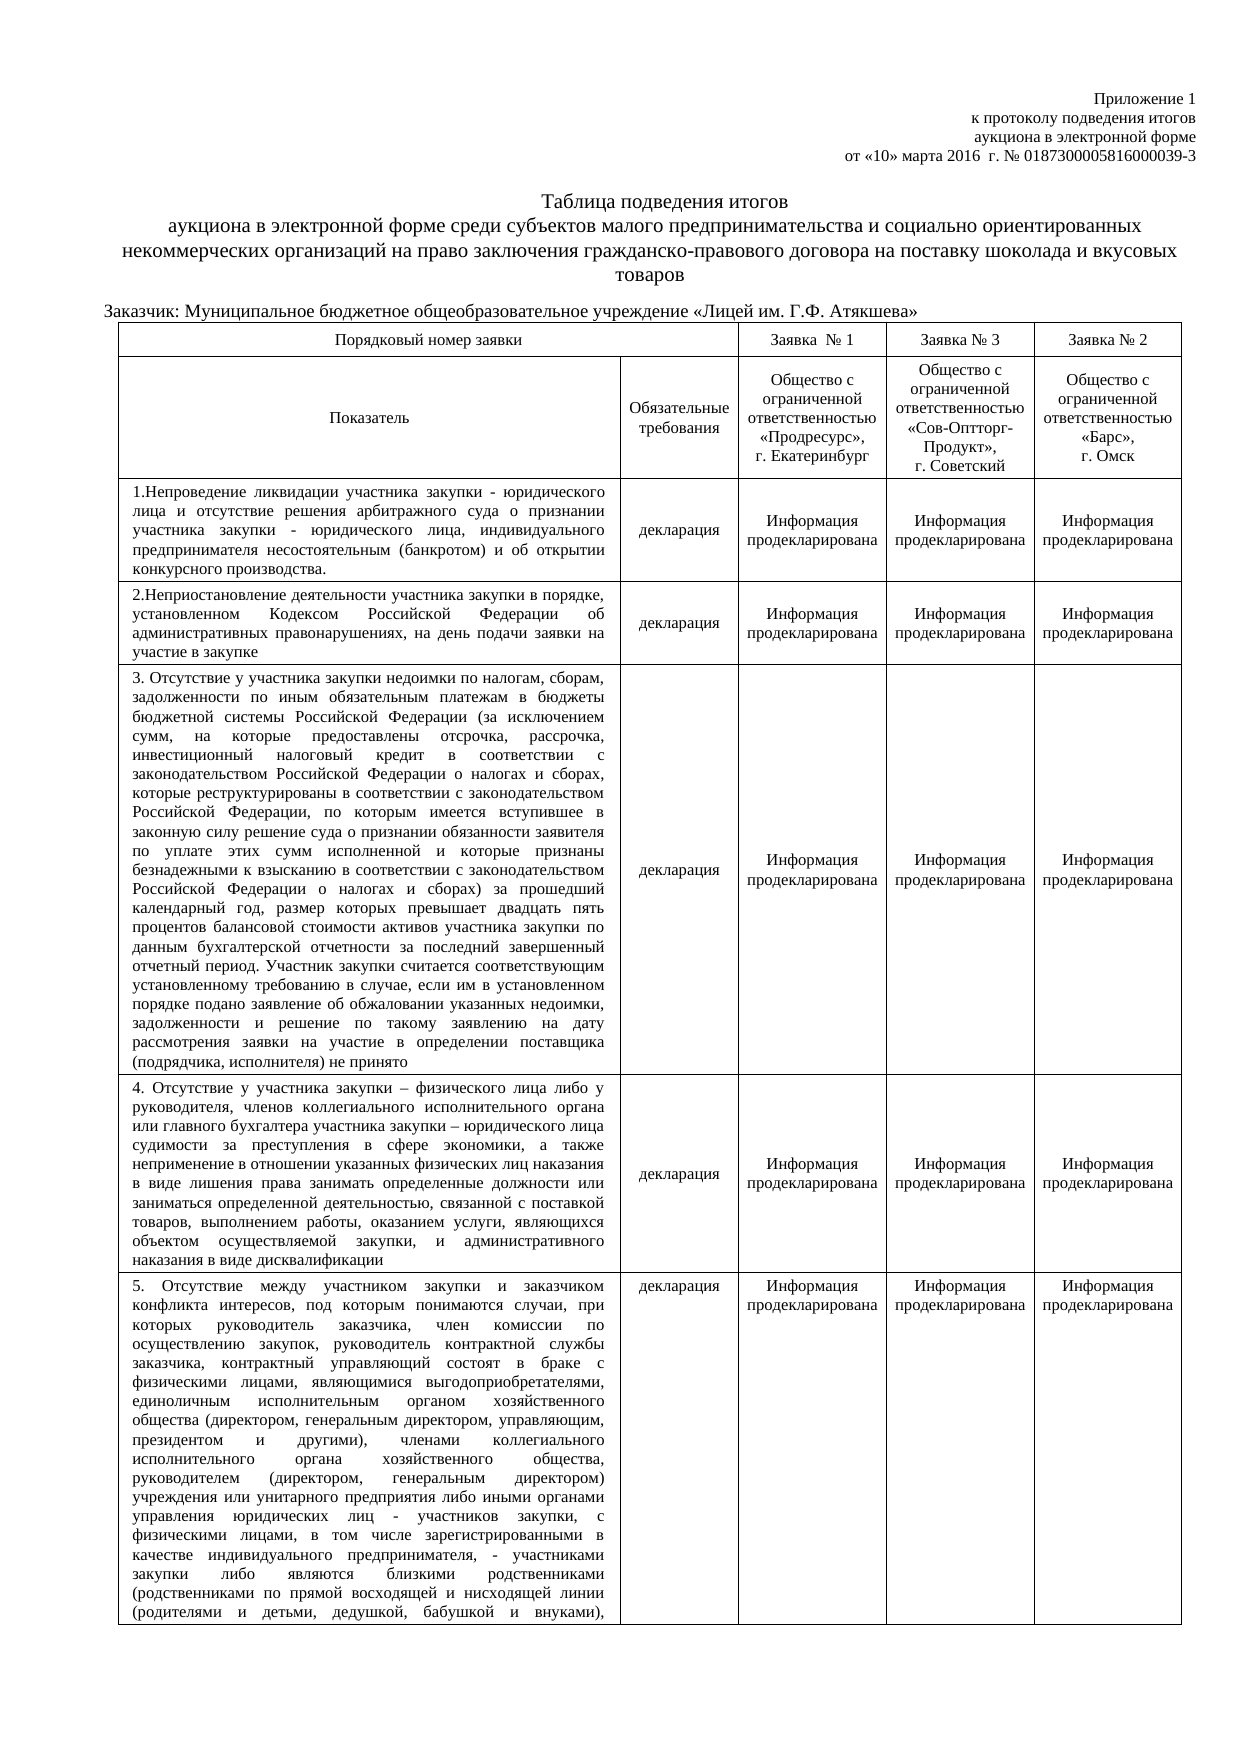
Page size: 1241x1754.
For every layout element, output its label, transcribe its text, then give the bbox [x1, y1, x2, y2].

table_cell декларация [621, 582, 738, 664]
table_header Заявка № 3 [887, 323, 1034, 356]
table_cell Информация продекларирована [887, 1075, 1034, 1272]
table_cell декларация [621, 1075, 738, 1272]
text Заказчик: Муниципальное бюджетное общеобразовательное учреждение «Лицей им. Г.Ф. Атякшева» [103, 300, 1196, 322]
text к протоколу подведения итогов [103, 108, 1196, 127]
table_cell Информация продекларирована [887, 479, 1034, 581]
table_cell 2.Неприостановление деятельности участника закупки в порядке, установленном Кодексом Российской Федерации об административных правонарушениях, на день подачи заявки на участие в закупке [119, 582, 620, 664]
table_header Порядковый номер заявки [119, 323, 738, 356]
table_cell Информация продекларирована [1035, 665, 1181, 1073]
text Таблица подведения итогов [413, 189, 916, 213]
table_cell Информация продекларирована [739, 1075, 886, 1272]
text аукциона в электронной форме [103, 127, 1196, 146]
table_cell 3. Отсутствие у участника закупки недоимки по налогам, сборам, задолженности по иным обязательным платежам в бюджеты бюджетной системы Российской Федерации (за исключением сумм, на которые предоставлены отсрочка, рассрочка, инвестиционный налоговый кредит в соответствии с законодательством Российской Федерации о налогах и сборах, которые реструктурированы в соответствии с законодательством Российской Федерации, по которым имеется вступившее в законную силу решение суда о признании обязанности заявителя по уплате этих сумм исполненной и которые признаны безнадежными к взысканию в соответствии с законодательством Российской Федерации о налогах и сборах) за прошедший календарный год, размер которых превышает двадцать пять процентов балансовой стоимости активов участника закупки по данным бухгалтерской отчетности за последний завершенный отчетный период. Участник закупки считается соответствующим установленному требованию в случае, если им в установленном порядке подано заявление об обжаловании указанных недоимки, задолженности и решение по такому заявлению на дату рассмотрения заявки на участие в определении поставщика (подрядчика, исполнителя) не принято [119, 665, 620, 1073]
text от «10» марта 2016 г. № 0187300005816000039-3 [103, 146, 1196, 165]
table_cell декларация [621, 1273, 738, 1624]
table_cell 1.Непроведение ликвидации участника закупки - юридического лица и отсутствие решения арбитражного суда о признании участника закупки - юридического лица, индивидуального предпринимателя несостоятельным (банкротом) и об открытии конкурсного производства. [119, 479, 620, 581]
table_cell Информация продекларирована [739, 665, 886, 1073]
table_cell Общество с ограниченной ответственностью «Сов-Оптторг-Продукт», г. Советский [887, 357, 1034, 478]
table_cell Обязательные требования [621, 357, 738, 478]
text аукциона в электронной форме среди субъектов малого предпринимательства и социально ориентированных некоммерческих организаций на право заключения гражданско-правового договора на поставку шоколада и вкусовых товаров [103, 213, 1196, 286]
table_cell Информация продекларирована [887, 582, 1034, 664]
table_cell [887, 1273, 1034, 1624]
table_cell 4. Отсутствие у участника закупки – физического лица либо у руководителя, членов коллегиального исполнительного органа или главного бухгалтера участника закупки – юридического лица судимости за преступления в сфере экономики, а также неприменение в отношении указанных физических лиц наказания в виде лишения права занимать определенные должности или заниматься определенной деятельностью, связанной с поставкой товаров, выполнением работы, оказанием услуги, являющихся объектом осуществляемой закупки, и административного наказания в виде дисквалификации [119, 1075, 620, 1272]
table_cell Информация продекларирована [739, 479, 886, 581]
table_cell Общество с ограниченной ответственностью «Продресурс», г. Екатеринбург [739, 357, 886, 478]
table_cell Показатель [119, 357, 620, 478]
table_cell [1035, 1273, 1181, 1624]
text Приложение 1 [59, 89, 1196, 108]
table_header Заявка № 2 [1035, 323, 1181, 356]
table_cell Информация продекларирована [1035, 479, 1181, 581]
table_header Заявка № 1 [739, 323, 886, 356]
table_cell декларация [621, 665, 738, 1073]
table_cell Общество с ограниченной ответственностью «Барс», г. Омск [1035, 357, 1181, 478]
table_cell Информация продекларирована [887, 665, 1034, 1073]
table_cell Информация продекларирована [739, 582, 886, 664]
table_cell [739, 1273, 886, 1624]
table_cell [119, 1273, 620, 1624]
table_cell Информация продекларирована [1035, 582, 1181, 664]
table_cell декларация [621, 479, 738, 581]
table_cell Информация продекларирована [1035, 1075, 1181, 1272]
